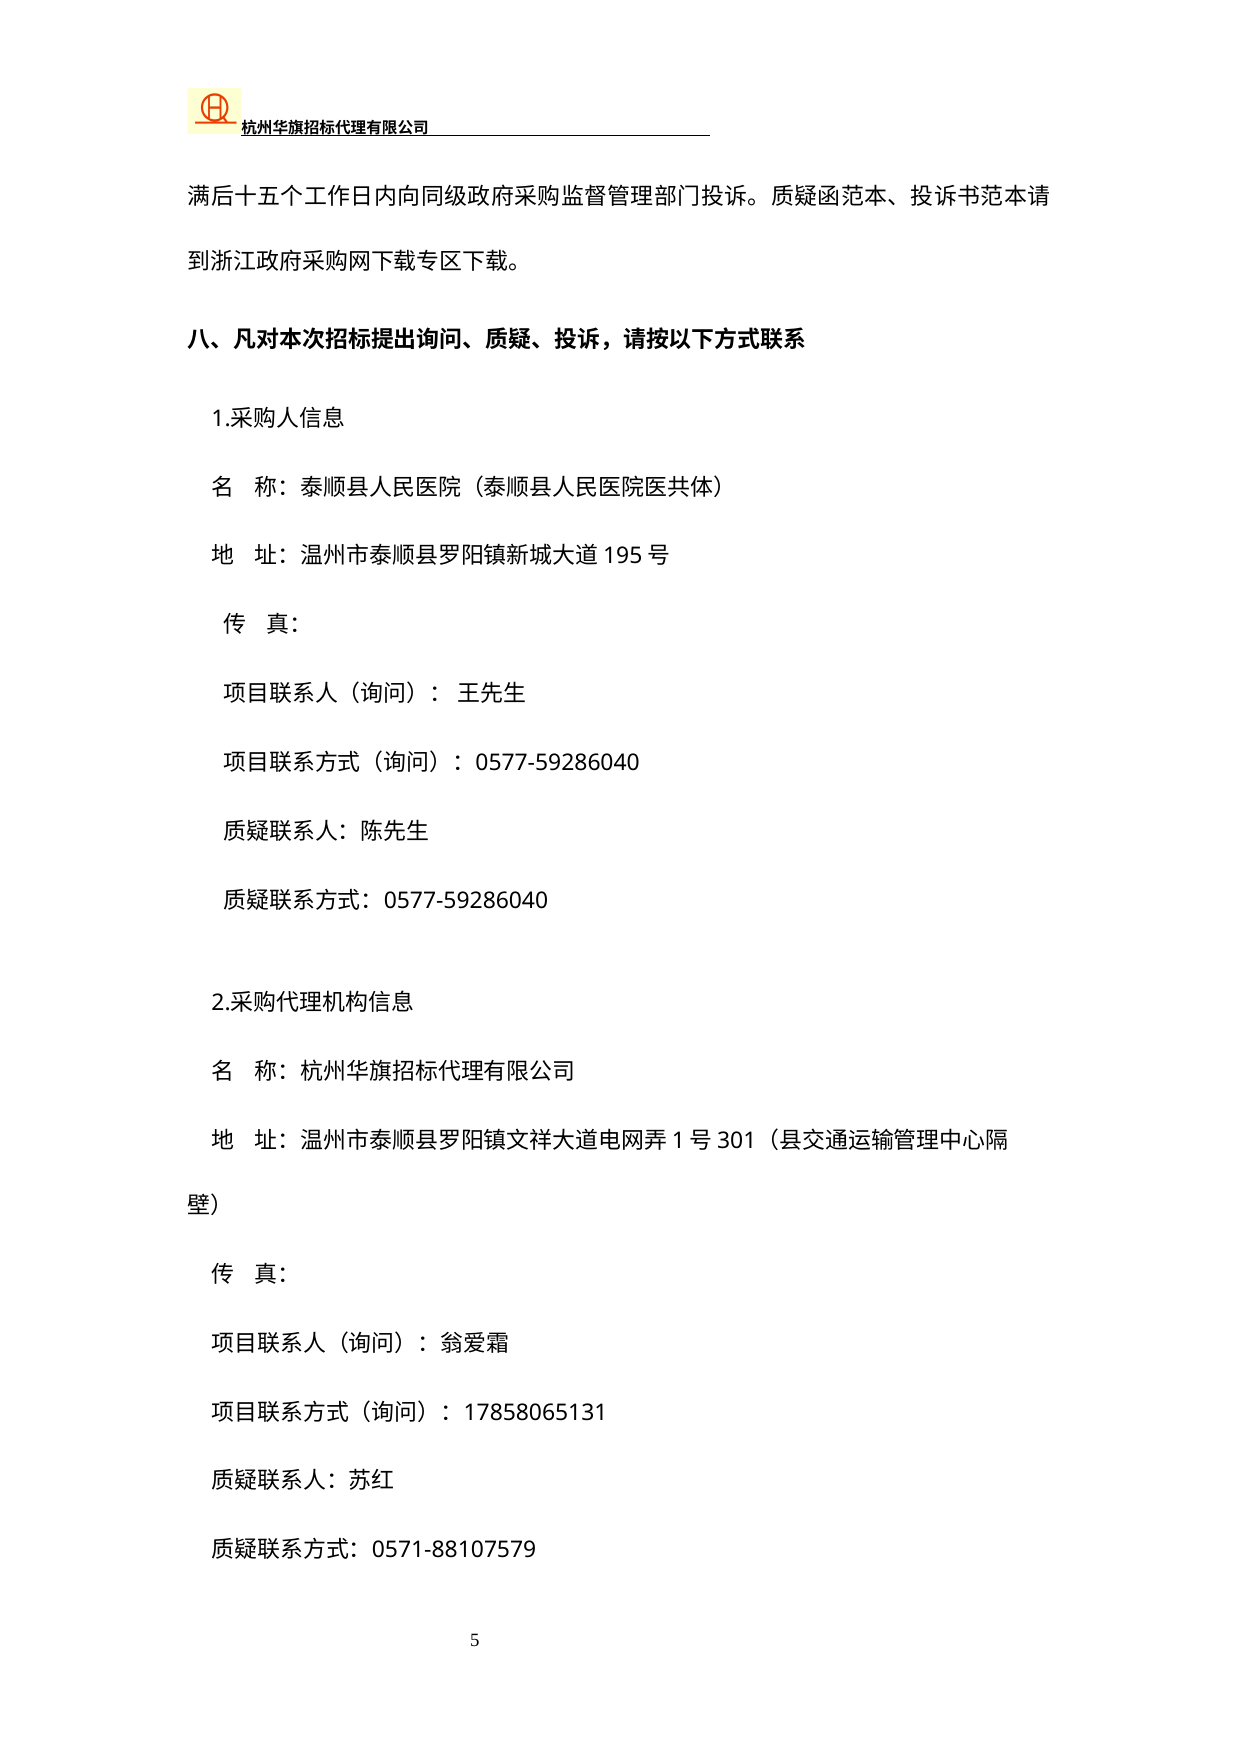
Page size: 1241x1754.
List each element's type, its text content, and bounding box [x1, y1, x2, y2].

text 1.采购人信息 [187, 384, 1053, 449]
text 项目联系人（询问）：翁爱霜 [187, 1309, 1053, 1374]
text 名 称：泰顺县人民医院（泰顺县人民医院医共体） [187, 453, 1053, 518]
text 传 真： [187, 1240, 1053, 1305]
text 质疑联系人：苏红 [187, 1447, 1053, 1512]
text 传 真： [187, 591, 1053, 656]
text 项目联系方式（询问）：0577-59286040 [187, 728, 1053, 793]
text 八、凡对本次招标提出询问、质疑、投诉，请按以下方式联系 [187, 305, 1053, 370]
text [187, 162, 1053, 292]
text 质疑联系人：陈先生 [187, 797, 1053, 862]
picture [187, 88, 241, 134]
text 2.采购代理机构信息 [187, 935, 1053, 1033]
text 项目联系方式（询问）：17858065131 [187, 1378, 1053, 1443]
text 地 址：温州市泰顺县罗阳镇新城大道195号 [187, 522, 1053, 587]
text 项目联系人（询问）： 王先生 [187, 659, 1053, 724]
text 质疑联系方式：0577-59286040 [187, 866, 1053, 931]
text 地 址：温州市泰顺县罗阳镇文祥大道电网弄1号301（县交通运输管理中心隔壁） [187, 1106, 1053, 1236]
text 名 称：杭州华旗招标代理有限公司 [187, 1037, 1053, 1102]
text 质疑联系方式：0571-88107579 [187, 1516, 1053, 1581]
